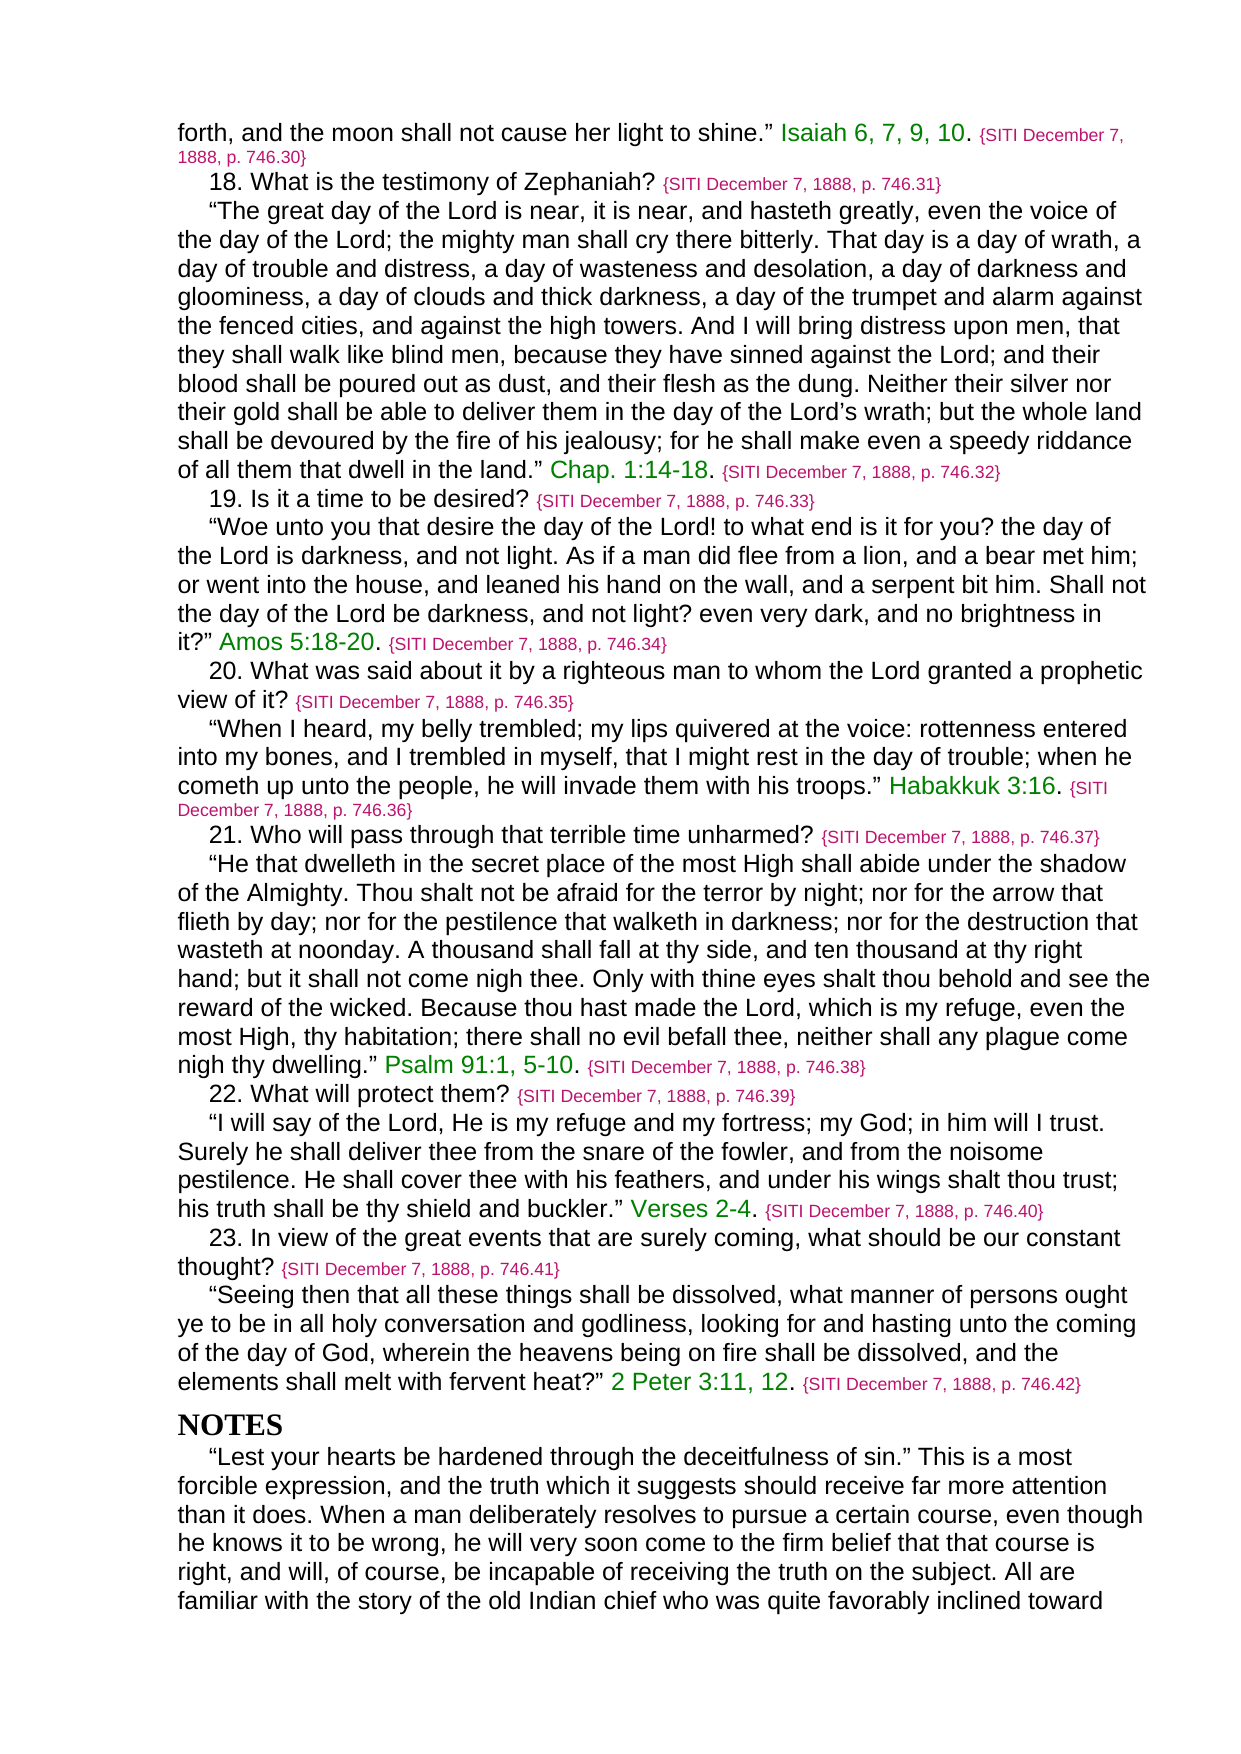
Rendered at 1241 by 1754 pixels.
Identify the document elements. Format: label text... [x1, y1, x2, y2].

text “I will say of the Lord, He is my refuge and my fortress; my God; in him will I trust. Surely he shall deliver thee from the snare of the fowler, and from the noisome pestilence. He shall cover thee with his feathers, and under his wings shalt thou trust; his truth shall be thy shield and buckler.” Verses 2-4. {SITI December 7, 1888, p. 746.40} [177, 1108, 1152, 1223]
text NOTES [177, 1395, 1152, 1442]
text 22. What will protect them? {SITI December 7, 1888, p. 746.39} [177, 1079, 1152, 1108]
text 19. Is it a time to be desired? {SITI December 7, 1888, p. 746.33} [177, 483, 1152, 512]
text 20. What was said about it by a righteous man to whom the Lord granted a prophetic view of it? {SITI December 7, 1888, p. 746.35} [177, 656, 1152, 713]
text “The great day of the Lord is near, it is near, and hasteth greatly, even the voice of the day of the Lord; the mighty man shall cry there bitterly. That day is a day of wrath, a day of trouble and distress, a day of wasteness and desolation, a day of darkness and gloominess, a day of clouds and thick darkness, a day of the trumpet and alarm against the fenced cities, and against the high towers. And I will bring distress upon men, that they shall walk like blind men, because they have sinned against the Lord; and their blood shall be poured out as dust, and their flesh as the dung. Neither their silver nor their gold shall be able to deliver them in the day of the Lord’s wrath; but the whole land shall be devoured by the fire of his jealousy; for he shall make even a speedy riddance of all them that dwell in the land.” Chap. 1:14-18. {SITI December 7, 1888, p. 746.32} [177, 196, 1152, 483]
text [177, 1442, 1152, 1614]
text 21. Who will pass through that terrible time unharmed? {SITI December 7, 1888, p. 746.37} [177, 820, 1152, 849]
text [177, 118, 1152, 167]
text “When I heard, my belly trembled; my lips quivered at the voice: rottenness entered into my bones, and I trembled in myself, that I might rest in the day of trouble; when he cometh up unto the people, he will invade them with his troops.” Habakkuk 3:16. {SITI December 7, 1888, p. 746.36} [177, 713, 1152, 820]
text “Woe unto you that desire the day of the Lord! to what end is it for you? the day of the Lord is darkness, and not light. As if a man did flee from a lion, and a bear met him; or went into the house, and leaned his hand on the wall, and a serpent bit him. Shall not the day of the Lord be darkness, and not light? even very dark, and no brightness in it?” Amos 5:18-20. {SITI December 7, 1888, p. 746.34} [177, 512, 1152, 656]
text “Seeing then that all these things shall be dissolved, what manner of persons ought ye to be in all holy conversation and godliness, looking for and hasting unto the coming of the day of God, wherein the heavens being on fire shall be dissolved, and the elements shall melt with fervent heat?” 2 Peter 3:11, 12. {SITI December 7, 1888, p. 746.42} [177, 1280, 1152, 1395]
text 23. In view of the great events that are surely coming, what should be our constant thought? {SITI December 7, 1888, p. 746.41} [177, 1223, 1152, 1280]
text 18. What is the testimony of Zephaniah? {SITI December 7, 1888, p. 746.31} [177, 167, 1152, 196]
text “He that dwelleth in the secret place of the most High shall abide under the shadow of the Almighty. Thou shalt not be afraid for the terror by night; nor for the arrow that flieth by day; nor for the pestilence that walketh in darkness; nor for the destruction that wasteth at noonday. A thousand shall fall at thy side, and ten thousand at thy right hand; but it shall not come nigh thee. Only with thine eyes shalt thou behold and see the reward of the wicked. Because thou hast made the Lord, which is my refuge, even the most High, thy habitation; there shall no evil befall thee, neither shall any plague come nigh thy dwelling.” Psalm 91:1, 5-10. {SITI December 7, 1888, p. 746.38} [177, 849, 1152, 1079]
